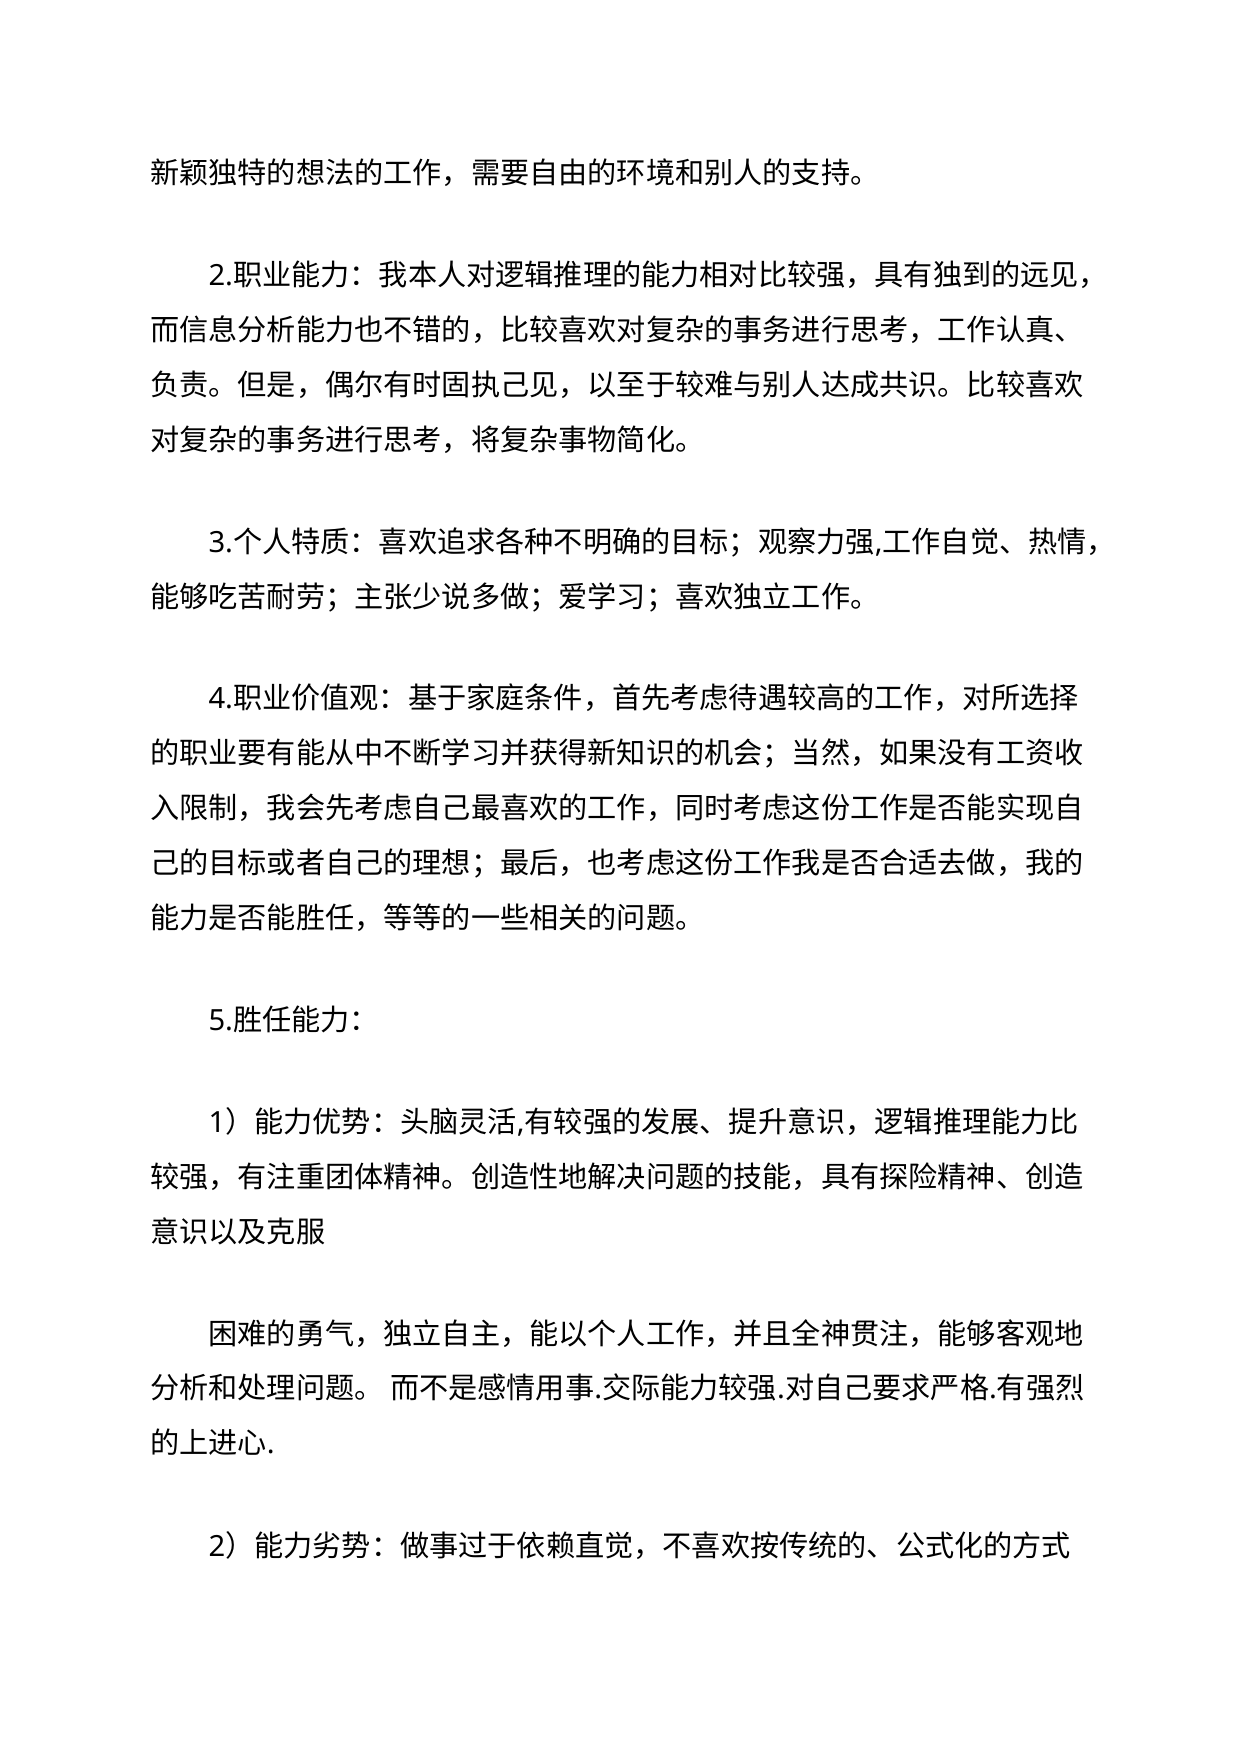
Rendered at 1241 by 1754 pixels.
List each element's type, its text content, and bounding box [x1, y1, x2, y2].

text 4.职业价值观：基于家庭条件，首先考虑待遇较高的工作，对所选择的职业要有能从中不断学习并获得新知识的机会；当然，如果没有工资收入限制，我会先考虑自己最喜欢的工作，同时考虑这份工作是否能实现自己的目标或者自己的理想；最后，也考虑这份工作我是否合适去做，我的能力是否能胜任，等等的一些相关的问题。 [150, 675, 1090, 937]
text 5.胜任能力： [150, 997, 1090, 1039]
text 1）能力优势：头脑灵活,有较强的发展、提升意识，逻辑推理能力比较强，有注重团体精神。创造性地解决问题的技能，具有探险精神、创造意识以及克服 [150, 1098, 1090, 1251]
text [150, 1522, 1090, 1564]
text 2.职业能力：我本人对逻辑推理的能力相对比较强，具有独到的远见，而信息分析能力也不错的，比较喜欢对复杂的事务进行思考，工作认真、负责。但是，偶尔有时固执己见，以至于较难与别人达成共识。比较喜欢对复杂的事务进行思考，将复杂事物简化。 [150, 252, 1090, 459]
text 困难的勇气，独立自主，能以个人工作，并且全神贯注，能够客观地分析和处理问题。 而不是感情用事.交际能力较强.对自己要求严格.有强烈的上进心. [150, 1310, 1090, 1462]
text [150, 150, 1090, 192]
text 3.个人特质：喜欢追求各种不明确的目标；观察力强,工作自觉、热情，能够吃苦耐劳；主张少说多做；爱学习；喜欢独立工作。 [150, 518, 1090, 616]
